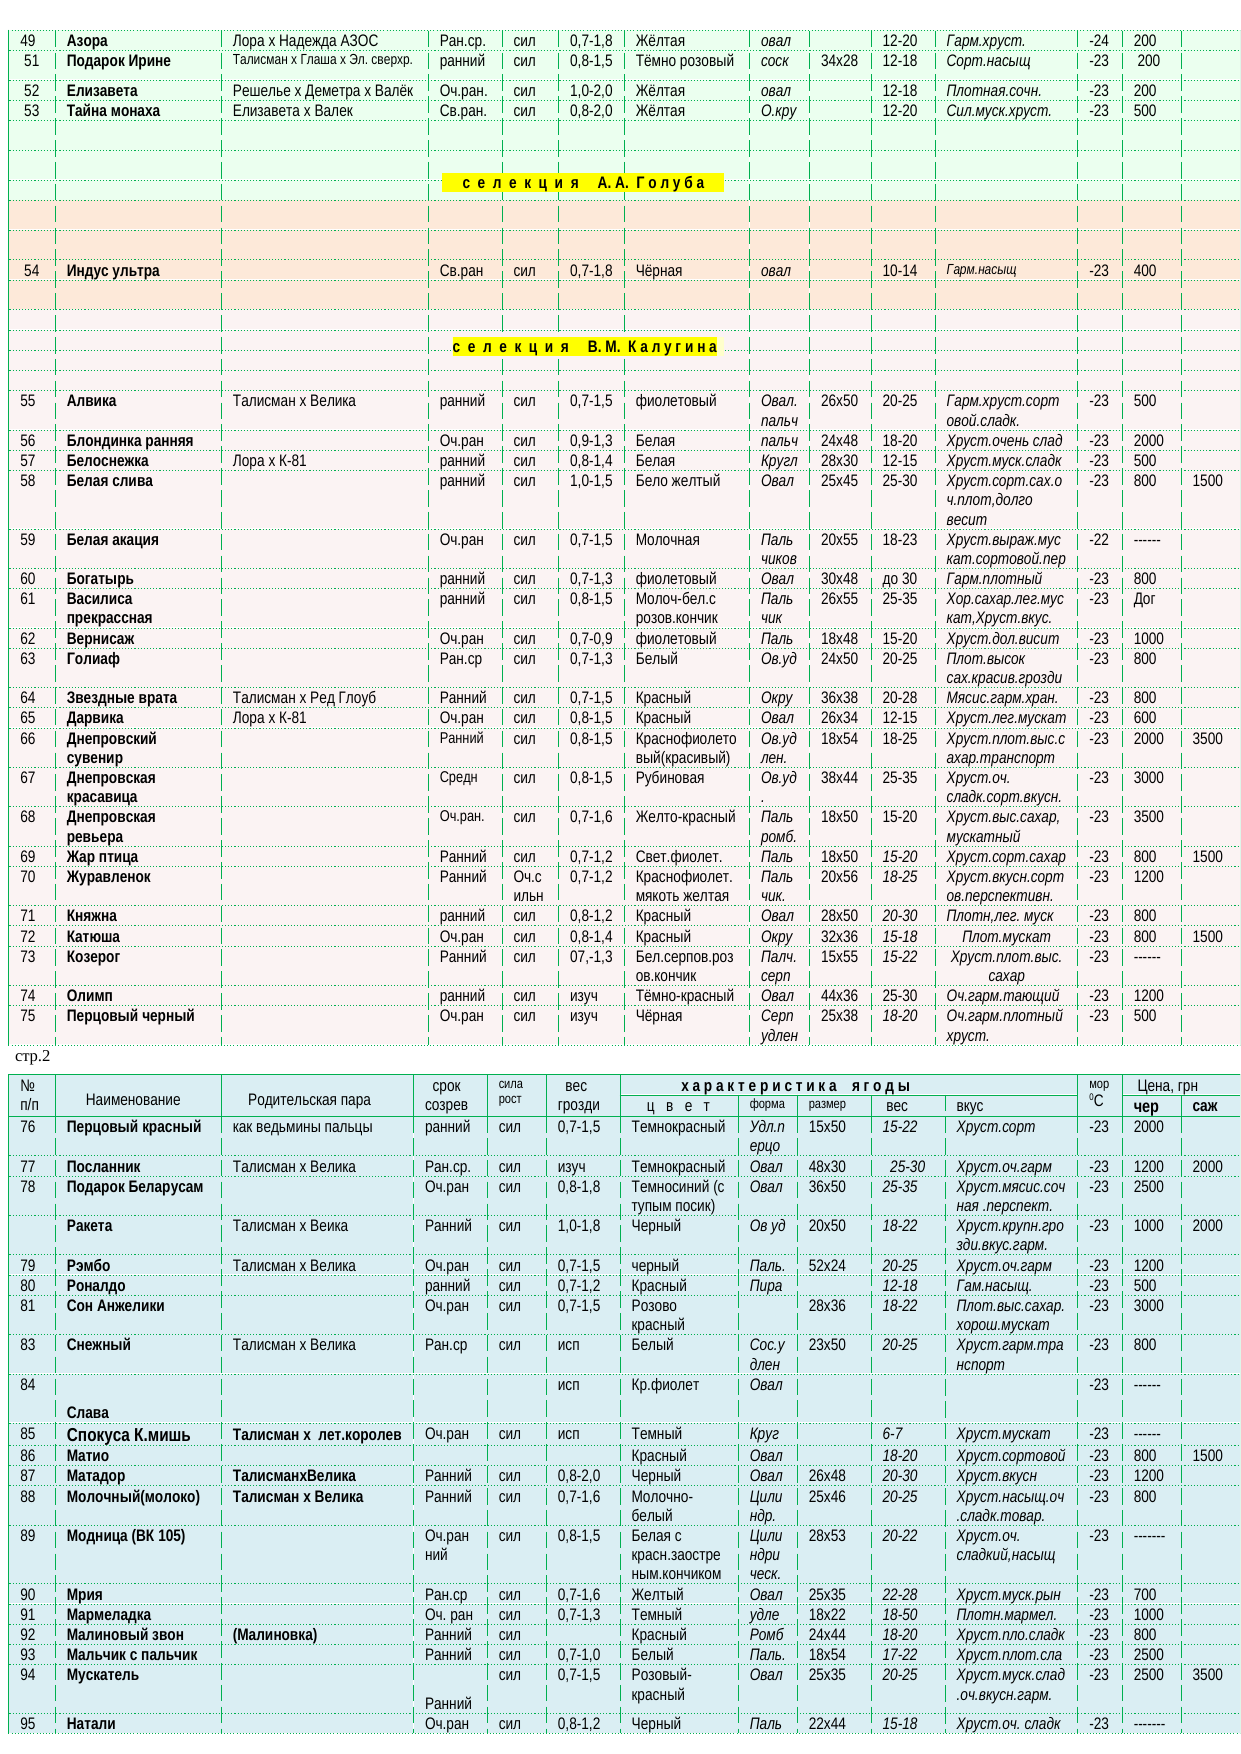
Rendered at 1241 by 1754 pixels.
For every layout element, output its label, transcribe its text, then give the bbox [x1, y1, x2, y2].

table_cell [871, 370, 935, 390]
table_cell Ов уд [738, 1215, 797, 1254]
table_cell 28х36 [797, 1295, 871, 1334]
table_cell [55, 350, 221, 370]
table_header № п/п [9, 1075, 55, 1116]
table_cell 49 [9, 30, 55, 50]
table_cell [414, 1374, 487, 1422]
table_cell Перцовый красный [55, 1117, 221, 1155]
table_cell [221, 568, 428, 588]
table_cell 24х50 [810, 648, 871, 687]
table_cell [221, 1275, 413, 1295]
table_cell [1078, 150, 1122, 179]
table_cell [810, 370, 871, 390]
table_cell 90 [9, 1583, 55, 1603]
table_cell 60 [9, 568, 55, 588]
table_cell -23 [1078, 1117, 1122, 1155]
table_cell 1500 [1181, 925, 1240, 946]
table_cell 92 [9, 1624, 55, 1644]
table_cell сил [502, 30, 559, 50]
table_cell Ран.ср [428, 648, 502, 687]
table_cell Хруст.сорт.сахар [935, 846, 1078, 866]
table_cell [428, 350, 502, 370]
table_cell 26х50 [810, 390, 871, 429]
table_cell [1181, 30, 1240, 50]
table_cell 15-20 [871, 628, 935, 648]
table_cell Пальчик. [750, 866, 809, 905]
table_cell [559, 192, 624, 200]
table_cell [221, 846, 428, 866]
table_cell Белая с красн.заостреным.кончиком [620, 1525, 738, 1583]
table_cell ранний [428, 568, 502, 588]
table_cell [428, 309, 502, 329]
table_cell Краснофиолетовый(красивый) [624, 728, 749, 767]
table_cell Талисман х Глаша х Эл. сверхр. [221, 50, 428, 79]
table_cell 79 [9, 1254, 55, 1274]
table_cell 18-50 [871, 1604, 945, 1624]
table_cell Оч.гарм.тающий [935, 985, 1078, 1005]
table_cell [221, 1583, 413, 1603]
table_cell 800 [1122, 568, 1181, 588]
table_cell [1078, 120, 1122, 150]
table_cell [1181, 1254, 1240, 1274]
table_cell Днепровская ревьера [55, 806, 221, 846]
table_cell 70 [9, 866, 55, 905]
table_cell [1122, 350, 1181, 370]
table_cell Темный [620, 1604, 738, 1624]
table_cell [55, 150, 221, 179]
table_cell Красный [620, 1445, 738, 1465]
table_cell -23 [1078, 985, 1122, 1005]
table_cell 0,8-2,0 [546, 1465, 620, 1485]
table_cell -23 [1078, 1423, 1122, 1445]
table_cell [871, 200, 935, 229]
table_cell 1,0-1,8 [546, 1215, 620, 1254]
table_cell Талисман х Велика [221, 1485, 413, 1525]
table_cell 20-28 [871, 687, 935, 707]
table_cell 0,8-1,4 [559, 925, 624, 946]
table_cell саж [1182, 1096, 1240, 1116]
table_cell [9, 370, 55, 390]
table_cell [428, 230, 502, 259]
table_cell 0,8-1,5 [559, 767, 624, 806]
table_cell Сон Анжелики [55, 1295, 221, 1334]
table_cell 91 [9, 1604, 55, 1624]
table_cell 0,8-1,5 [559, 728, 624, 767]
table_cell 63 [9, 648, 55, 687]
table_cell 22-28 [871, 1583, 945, 1603]
table_cell Мясис.гарм.хран. [935, 687, 1078, 707]
table_cell 0,7-1,2 [546, 1275, 620, 1295]
table_cell Хруст.вкусн.сортов.перспективн. [935, 866, 1078, 905]
table_cell 500 [1122, 450, 1181, 470]
table_cell ранний [414, 1275, 487, 1295]
table_cell Голиаф [55, 648, 221, 687]
table_cell [1181, 1334, 1240, 1373]
table_cell [750, 350, 809, 370]
table_cell -23 [1078, 588, 1122, 627]
table_cell [1078, 180, 1122, 200]
table_cell Хруст.оч. сладк.сорт.вкусн. [935, 767, 1078, 806]
table_cell [1181, 1644, 1240, 1664]
table_cell Бел.серпов.розов.кончик [624, 946, 749, 985]
table_cell [55, 370, 221, 390]
table_cell 3500 [1181, 728, 1240, 767]
table_cell Овал [750, 470, 809, 528]
table_header мор 0С [1078, 1075, 1122, 1116]
table_cell ------ [1122, 946, 1181, 985]
table_cell изуч [559, 1005, 624, 1044]
table_cell 25х46 [797, 1485, 871, 1525]
table_cell 15-18 [871, 1713, 945, 1733]
table_cell [221, 350, 428, 370]
table_cell -23 [1078, 846, 1122, 866]
table_cell сил [502, 529, 559, 568]
table_cell сил [502, 430, 559, 450]
table_cell Овал [738, 1176, 797, 1215]
table_cell 34х28 [810, 50, 871, 79]
table_cell [1078, 309, 1122, 329]
table_cell 15х55 [810, 946, 871, 985]
table_cell 18-20 [871, 1005, 935, 1044]
table_cell сил [487, 1583, 546, 1603]
table_cell 3000 [1122, 767, 1181, 806]
table_cell [221, 470, 428, 528]
table_cell Рубиновая [624, 767, 749, 806]
table_cell 0,7-1,3 [546, 1604, 620, 1624]
table_cell Алвика [55, 390, 221, 429]
table_cell Кр.фиолет [620, 1374, 738, 1422]
table_cell 1200 [1122, 866, 1181, 905]
table_cell Оч.ран [414, 1176, 487, 1215]
table_cell 0,7-1,5 [559, 687, 624, 707]
table_cell фиолетовый [624, 628, 749, 648]
table_cell [935, 200, 1078, 229]
table_cell [1181, 1176, 1240, 1215]
table_cell Жёлтая [624, 100, 749, 120]
table_cell Гарм.хруст.сортовой.сладк. [935, 390, 1078, 429]
table_cell -24 [1078, 30, 1122, 50]
table_cell [502, 309, 559, 329]
table_cell [502, 200, 559, 229]
table_cell [559, 370, 624, 390]
table_cell Краснофиолет.мякоть желтая [624, 866, 749, 905]
table_cell [221, 905, 428, 925]
table_cell [1181, 529, 1240, 568]
table_cell [810, 150, 871, 179]
table_cell 500 [1122, 390, 1181, 429]
table_cell Паль [750, 628, 809, 648]
table_cell [1181, 330, 1240, 350]
table_cell -23 [1078, 1334, 1122, 1373]
table_cell [871, 1374, 945, 1422]
table_cell 26х48 [797, 1465, 871, 1485]
table_cell -23 [1078, 687, 1122, 707]
table_cell Овал [738, 1155, 797, 1176]
table_cell Малиновый звон [55, 1624, 221, 1644]
table_cell Хруст.выраж.мускат.сортовой.пер [935, 529, 1078, 568]
table_cell 54 [9, 259, 55, 279]
table_cell Цилиндр. [738, 1485, 797, 1525]
table_cell Ран.ср [414, 1334, 487, 1373]
table_cell Хруст.вкусн [945, 1465, 1078, 1485]
table_cell сил [502, 767, 559, 806]
table_cell Круг [738, 1423, 797, 1445]
table_cell 1200 [1122, 1254, 1181, 1274]
table_cell [624, 350, 749, 370]
table_cell Овал [738, 1374, 797, 1422]
table_cell Днепровская красавица [55, 767, 221, 806]
table_cell ранний [428, 905, 502, 925]
table_cell Дарвика [55, 707, 221, 727]
table_cell ------- [1122, 1525, 1181, 1583]
table_cell -23 [1078, 1215, 1122, 1254]
table_cell Хор.сахар.лег.мускат,Хруст.вкус. [935, 588, 1078, 627]
table_cell ------- [1122, 1713, 1181, 1733]
table_cell 59 [9, 529, 55, 568]
table_cell Ранний [428, 728, 502, 767]
table_cell 0,7-1,5 [559, 390, 624, 429]
table_cell Хруст.оч.гарм [945, 1155, 1078, 1176]
table_cell Сос.удлен [738, 1334, 797, 1373]
table_cell 26х34 [810, 707, 871, 727]
table_cell [1181, 1374, 1240, 1422]
table_cell 0,8-1,2 [559, 905, 624, 925]
table_cell [55, 200, 221, 229]
table_cell Сил.муск.хруст. [935, 100, 1078, 120]
table_cell Ран.ср. [414, 1155, 487, 1176]
table_cell 74 [9, 985, 55, 1005]
table_cell сил [487, 1423, 546, 1445]
table_cell 30х48 [810, 568, 871, 588]
table_cell 800 [1122, 905, 1181, 925]
table_cell 84 [9, 1374, 55, 1422]
table_cell Талисман х Велика [221, 390, 428, 429]
table_cell 1500 [1181, 470, 1240, 528]
table_cell 800 [1122, 846, 1181, 866]
table_cell [502, 370, 559, 390]
table_cell сил [502, 628, 559, 648]
table_cell Матио [55, 1445, 221, 1465]
table_cell Слава [55, 1374, 221, 1422]
table_cell [428, 200, 502, 229]
table_cell -23 [1078, 1005, 1122, 1044]
table_cell [221, 806, 428, 846]
table_cell Блондинка ранняя [55, 430, 221, 450]
table_cell 0,7-1,6 [559, 806, 624, 846]
table_cell Талисман х лет.королев [221, 1423, 413, 1445]
table_cell [1122, 370, 1181, 390]
table_cell [810, 200, 871, 229]
table_cell [750, 370, 809, 390]
table_cell [1181, 1423, 1240, 1445]
table_cell Красный [620, 1275, 738, 1295]
table_cell Хруст.сортовой [945, 1445, 1078, 1465]
table_cell Серп удлен [750, 1005, 809, 1044]
table_cell [810, 180, 871, 200]
table_cell [1181, 1465, 1240, 1485]
table_cell 2000 [1181, 1155, 1240, 1176]
table_cell Ранний [428, 687, 502, 707]
table_cell [750, 280, 809, 309]
table_cell -23 [1078, 1604, 1122, 1624]
table_cell Чёрная [624, 1005, 749, 1044]
table_cell 600 [1122, 707, 1181, 727]
table_cell Хруст.оч. сладкий,насыщ [945, 1525, 1078, 1583]
table_cell 76 [9, 1117, 55, 1155]
table_cell -23 [1078, 1465, 1122, 1485]
table_cell 36х38 [810, 687, 871, 707]
table_cell [871, 120, 935, 150]
table_cell 1,0-2,0 [559, 80, 624, 100]
table_cell 2500 [1122, 1644, 1181, 1664]
table_cell сил [502, 1005, 559, 1044]
table_cell Ранний [428, 866, 502, 905]
table_cell Оч.ран [414, 1254, 487, 1274]
table_cell 1500 [1181, 846, 1240, 866]
table_cell 20-22 [871, 1525, 945, 1583]
table_cell Хруст.пло.сладк [945, 1624, 1078, 1644]
table_cell [871, 330, 935, 350]
table_cell [810, 350, 871, 370]
table_cell [1181, 628, 1240, 648]
table_cell 15-18 [871, 925, 935, 946]
table_cell [810, 309, 871, 329]
table_cell Желто-красный [624, 806, 749, 846]
table_cell сил [502, 905, 559, 925]
table_cell 0,7-1,8 [559, 259, 624, 279]
table_cell [1181, 946, 1240, 985]
table_cell вкус [945, 1096, 1077, 1116]
table_cell [502, 120, 559, 150]
table_cell Овал [750, 905, 809, 925]
table_cell сил [502, 588, 559, 627]
table_cell Ракета [55, 1215, 221, 1254]
table_cell Оч.ран [428, 628, 502, 648]
table_cell 18-25 [871, 866, 935, 905]
table_cell [1122, 330, 1181, 350]
table_cell [221, 1445, 413, 1465]
table_cell [221, 925, 428, 946]
table_cell сил [502, 259, 559, 279]
table_cell 26х55 [810, 588, 871, 627]
table_cell 22х44 [797, 1713, 871, 1733]
table_cell -23 [1078, 1644, 1122, 1664]
table_cell Удл.перцо [738, 1117, 797, 1155]
table_cell [221, 628, 428, 648]
table_cell Снежный [55, 1334, 221, 1373]
table_cell [935, 120, 1078, 150]
table_cell [935, 150, 1078, 179]
table_header Наименование [56, 1075, 221, 1116]
table_cell -23 [1078, 1155, 1122, 1176]
table_cell Св.ран [428, 259, 502, 279]
table_cell [810, 330, 871, 350]
table_cell -23 [1078, 1445, 1122, 1465]
table_cell сил [502, 728, 559, 767]
table_cell сил [502, 687, 559, 707]
table_cell 65 [9, 707, 55, 727]
table_cell [750, 309, 809, 329]
table_cell [1181, 1713, 1240, 1733]
table_cell Перцовый черный [55, 1005, 221, 1044]
table_cell фиолетовый [624, 568, 749, 588]
table_cell изуч [546, 1155, 620, 1176]
table_cell 0,7-1,6 [546, 1485, 620, 1525]
table_cell Кругл [750, 450, 809, 470]
table_cell Журавленок [55, 866, 221, 905]
table_cell сил [487, 1155, 546, 1176]
table_cell [9, 180, 55, 200]
table_cell 94 [9, 1664, 55, 1713]
table_cell 0,8-1,5 [559, 707, 624, 727]
table_cell [221, 1374, 413, 1422]
table_cell сил [487, 1295, 546, 1334]
table_cell [221, 259, 428, 279]
table_cell Тёмно-красный [624, 985, 749, 1005]
table_cell [1181, 707, 1240, 727]
table_cell [1078, 330, 1122, 350]
table_cell 0,7-0,9 [559, 628, 624, 648]
table_cell 17-22 [871, 1644, 945, 1664]
table_cell 95 [9, 1713, 55, 1733]
table_cell форма [739, 1096, 797, 1116]
table_cell Оч.ран. [428, 80, 502, 100]
table_cell Подарок Беларусам [55, 1176, 221, 1215]
table_cell Лора х К-81 [221, 450, 428, 470]
table_cell сил [502, 707, 559, 727]
table_cell сил [502, 946, 559, 985]
table_cell ранний [428, 985, 502, 1005]
table_cell Натали [55, 1713, 221, 1733]
table_cell [1181, 50, 1240, 79]
table_cell [871, 230, 935, 259]
table_cell [797, 1374, 871, 1422]
table_cell [546, 1624, 620, 1644]
table_cell 53 [9, 100, 55, 120]
table_cell Окру [750, 925, 809, 946]
table_cell 18х54 [797, 1644, 871, 1664]
table_cell 07,-1,3 [559, 946, 624, 985]
table_header Цена, грн [1123, 1075, 1240, 1094]
table_cell 18х22 [797, 1604, 871, 1624]
table_cell [428, 120, 502, 150]
table_cell [221, 588, 428, 627]
table_cell 12-20 [871, 100, 935, 120]
table_cell [221, 1604, 413, 1624]
table_cell [1181, 687, 1240, 707]
table_cell ------ [1122, 529, 1181, 568]
table_cell [503, 192, 558, 200]
table_cell Оч.гарм.плотный хруст. [935, 1005, 1078, 1044]
table_cell 800 [1122, 925, 1181, 946]
table_cell 12-18 [871, 1275, 945, 1295]
table_cell -23 [1078, 1254, 1122, 1274]
table_cell [559, 280, 624, 309]
table_cell Белоснежка [55, 450, 221, 470]
table_cell Елизавета х Валек [221, 100, 428, 120]
table_cell [624, 370, 749, 390]
table_cell Ов.уд. [750, 767, 809, 806]
table_cell 1200 [1122, 1465, 1181, 1485]
table_cell Палч.серп [750, 946, 809, 985]
table_cell [1181, 230, 1240, 259]
table_cell [487, 1374, 546, 1422]
table_cell [559, 150, 624, 173]
table_cell Белая [624, 450, 749, 470]
table_cell 20-25 [871, 1334, 945, 1373]
table_cell сил [502, 390, 559, 429]
table_cell сил [487, 1713, 546, 1733]
table_cell 25х45 [810, 470, 871, 528]
table_cell -23 [1078, 80, 1122, 100]
table_cell [1181, 568, 1240, 588]
table_cell [55, 120, 221, 150]
table_cell [1122, 150, 1181, 179]
table_cell 0,7-1,5 [546, 1295, 620, 1334]
table_cell 18-22 [871, 1215, 945, 1254]
table_cell [9, 1215, 55, 1254]
table_cell 500 [1122, 1275, 1181, 1295]
table_cell 0,7-1,2 [559, 866, 624, 905]
table_cell 57 [9, 450, 55, 470]
table_cell 18-20 [871, 430, 935, 450]
table_cell сил [487, 1215, 546, 1254]
table_cell [1181, 430, 1240, 450]
table_cell 51 [9, 50, 55, 79]
table_cell [559, 230, 624, 259]
table_cell Модница (ВК 105) [55, 1525, 221, 1583]
table_cell [221, 1525, 413, 1583]
table_cell 3500 [1122, 806, 1181, 846]
table_cell Талисман х Веика [221, 1215, 413, 1254]
table_cell Дог [1122, 588, 1181, 627]
table_cell Темносиний (с тупым посик) [620, 1176, 738, 1215]
table_cell [935, 230, 1078, 259]
table_cell [1181, 200, 1240, 229]
table_cell 800 [1122, 1445, 1181, 1465]
table_cell 73 [9, 946, 55, 985]
table_cell 200 [1122, 80, 1181, 100]
table_cell [221, 1176, 413, 1215]
table_cell сил [487, 1644, 546, 1664]
table_cell сил [487, 1275, 546, 1295]
table_cell Хруст.оч.гарм [945, 1254, 1078, 1274]
table_cell сил [502, 100, 559, 120]
table_cell Хруст.муск.слад.оч.вкусн.гарм. [945, 1664, 1078, 1713]
table_cell Оч.ран [428, 529, 502, 568]
table_cell Темнокрасный [620, 1155, 738, 1176]
table_cell 32х36 [810, 925, 871, 946]
table_cell [1181, 150, 1240, 179]
table_cell [1181, 1485, 1240, 1525]
table_cell [9, 200, 55, 229]
table_cell Хруст.оч. сладк [945, 1713, 1078, 1733]
table_cell 18-23 [871, 529, 935, 568]
table_cell Плот.мускат [935, 925, 1078, 946]
table_cell 800 [1122, 1485, 1181, 1525]
table_cell Ранний [414, 1465, 487, 1485]
table_cell -23 [1078, 568, 1122, 588]
table_cell Оч.ран [428, 430, 502, 450]
table_cell [559, 200, 624, 229]
table_cell 18х54 [810, 728, 871, 767]
table_cell 24х48 [810, 430, 871, 450]
table_cell 25-35 [871, 1176, 945, 1215]
table_cell [221, 280, 428, 309]
table_cell [221, 728, 428, 767]
table_cell 20-25 [871, 390, 935, 429]
table_cell Хруст.мясис.сочная .перспект. [945, 1176, 1078, 1215]
table_cell 15-20 [871, 846, 935, 866]
table_cell [1078, 230, 1122, 259]
table_cell [1181, 180, 1240, 200]
table_cell -23 [1078, 430, 1122, 450]
table_cell 800 [1122, 648, 1181, 687]
table_cell Ромб [738, 1624, 797, 1644]
table_cell [221, 309, 428, 329]
table_cell овал [750, 30, 809, 50]
table_cell Ранний [414, 1624, 487, 1644]
table_cell исп [546, 1334, 620, 1373]
table_cell [221, 200, 428, 229]
table_cell Ранний [428, 846, 502, 866]
table_cell [55, 230, 221, 259]
table_cell [55, 330, 221, 350]
table_cell Богатырь [55, 568, 221, 588]
table_cell 20-25 [871, 648, 935, 687]
table_cell [935, 280, 1078, 309]
table_cell черный [620, 1254, 738, 1274]
table_cell -23 [1078, 946, 1122, 985]
table_cell 0,7-1,5 [546, 1117, 620, 1155]
table_cell 18х48 [810, 628, 871, 648]
table_cell 52х24 [797, 1254, 871, 1274]
table_cell [1078, 350, 1122, 370]
table_cell 1000 [1122, 1604, 1181, 1624]
table_cell [428, 330, 502, 350]
table_cell 2500 [1122, 1176, 1181, 1215]
table_cell Гарм.плотный [935, 568, 1078, 588]
table_cell Оч.ран [428, 925, 502, 946]
table_cell 61 [9, 588, 55, 627]
table_cell Черный [620, 1713, 738, 1733]
table_cell Козерог [55, 946, 221, 985]
table_cell ранний [428, 50, 502, 79]
table_cell сил [487, 1604, 546, 1624]
table_cell [1078, 200, 1122, 229]
table_cell -23 [1078, 925, 1122, 946]
table_cell -23 [1078, 707, 1122, 727]
table_cell Мрия [55, 1583, 221, 1603]
table_cell [624, 280, 749, 309]
table_cell 20х50 [797, 1215, 871, 1254]
table_cell сил [502, 568, 559, 588]
table_cell 93 [9, 1644, 55, 1664]
table_cell 20-30 [871, 905, 935, 925]
table_cell [1181, 280, 1240, 309]
table_cell [502, 280, 559, 309]
table_cell Белая [624, 430, 749, 450]
table_cell ранний [414, 1117, 487, 1155]
table_cell сил [487, 1117, 546, 1155]
table_cell [9, 280, 55, 309]
table_cell [1181, 1624, 1240, 1644]
table_cell -23 [1078, 1295, 1122, 1334]
table_cell [221, 648, 428, 687]
table_cell 69 [9, 846, 55, 866]
table_cell -22 [1078, 529, 1122, 568]
table_cell сил [502, 450, 559, 470]
table_cell [945, 1374, 1078, 1422]
table_cell Азора [55, 30, 221, 50]
table_cell 800 [1122, 687, 1181, 707]
table_cell Жар птица [55, 846, 221, 866]
table_cell Ранний [414, 1215, 487, 1254]
table_cell 1,0-1,5 [559, 470, 624, 528]
table_cell Св.ран. [428, 100, 502, 120]
table_cell Тайна монаха [55, 100, 221, 120]
table_cell 66 [9, 728, 55, 767]
table_cell Хруст.гарм.транспорт [945, 1334, 1078, 1373]
table_cell [55, 280, 221, 309]
table_cell Плот.выс.сахар.хорош.мускат [945, 1295, 1078, 1334]
table_cell 64 [9, 687, 55, 707]
table_cell Пальчик [750, 588, 809, 627]
table_cell 77 [9, 1155, 55, 1176]
table_cell сил [487, 1624, 546, 1644]
table_cell Красный [624, 687, 749, 707]
table_cell [221, 330, 428, 350]
table_cell [1181, 80, 1240, 100]
table_cell [1078, 370, 1122, 390]
table_cell ранний [428, 390, 502, 429]
table_cell 67 [9, 767, 55, 806]
table_cell ранний [428, 450, 502, 470]
table_cell [428, 150, 502, 179]
table_cell ранний [428, 470, 502, 528]
table_cell 2000 [1122, 430, 1181, 450]
table_cell 23х50 [797, 1334, 871, 1373]
table_cell 400 [1122, 259, 1181, 279]
table_cell Красный [620, 1624, 738, 1644]
table_cell 20-30 [871, 1465, 945, 1485]
table_cell до 30 [871, 568, 935, 588]
table_cell [750, 150, 809, 179]
table_cell [9, 309, 55, 329]
table_cell ранний [428, 588, 502, 627]
table_cell [55, 309, 221, 329]
table_cell [9, 230, 55, 259]
table_cell Лора х К-81 [221, 707, 428, 727]
table_cell 0,7-1,8 [559, 30, 624, 50]
table_cell Индус ультра [55, 259, 221, 279]
table_cell 52 [9, 80, 55, 100]
table_cell 25-30 [871, 1155, 945, 1176]
table_cell 72 [9, 925, 55, 946]
table_cell 20-25 [871, 1254, 945, 1274]
table_cell Талисман х Велика [221, 1334, 413, 1373]
table_cell [221, 1713, 413, 1733]
table_cell Гам.насыщ. [945, 1275, 1078, 1295]
table_cell 0,8-1,2 [546, 1713, 620, 1733]
table_cell -23 [1078, 100, 1122, 120]
table_cell [1181, 588, 1240, 627]
table_cell [624, 309, 749, 329]
table_cell [624, 200, 749, 229]
table_cell 15-20 [871, 806, 935, 846]
table_cell 68 [9, 806, 55, 846]
table_cell Елизавета [55, 80, 221, 100]
table_cell 0,7-1,5 [546, 1254, 620, 1274]
table_cell -23 [1078, 1176, 1122, 1215]
table_cell 58 [9, 470, 55, 528]
table_cell фиолетовый [624, 390, 749, 429]
table_cell [797, 1275, 871, 1295]
table_cell Сорт.насыщ [935, 50, 1078, 79]
table_cell изуч [559, 985, 624, 1005]
table_cell [797, 1445, 871, 1465]
table_cell [935, 309, 1078, 329]
table_header х а р а к т е р и с т и к а я г о д ы [621, 1075, 1077, 1094]
table_cell [750, 200, 809, 229]
table_cell [1181, 450, 1240, 470]
table_cell -23 [1078, 1275, 1122, 1295]
table_cell [9, 150, 55, 179]
table_cell 1200 [1122, 1155, 1181, 1176]
table_cell [750, 230, 809, 259]
table_cell -23 [1078, 806, 1122, 846]
table_cell 24х44 [797, 1624, 871, 1644]
table_cell -23 [1078, 450, 1122, 470]
table_cell исп [546, 1374, 620, 1422]
table_cell 12-18 [871, 80, 935, 100]
table_cell вес [872, 1096, 945, 1116]
table_cell Оч.ран [414, 1423, 487, 1445]
table_cell [9, 120, 55, 150]
table_cell 18-22 [871, 1295, 945, 1334]
table_cell Ов.уд [750, 648, 809, 687]
table_cell [221, 370, 428, 390]
table_cell [559, 356, 624, 370]
table_cell Тёмно розовый [624, 50, 749, 79]
table_cell сил [487, 1334, 546, 1373]
table_cell 0,7-1,5 [546, 1664, 620, 1713]
table_cell [871, 350, 935, 370]
table_cell 800 [1122, 1334, 1181, 1373]
table_cell Олимп [55, 985, 221, 1005]
table_cell Хруст.дол.висит [935, 628, 1078, 648]
table_cell [1181, 309, 1240, 329]
table_cell 86 [9, 1445, 55, 1465]
table_cell [935, 370, 1078, 390]
table_cell [502, 356, 559, 370]
table_cell [9, 330, 55, 350]
table_cell [1181, 1005, 1240, 1044]
table_cell соск [750, 50, 809, 79]
table_cell [221, 1664, 413, 1713]
table_cell 0,9-1,3 [559, 430, 624, 450]
table_cell -23 [1078, 1485, 1122, 1525]
table_cell сил [487, 1254, 546, 1274]
table_header сила рост [488, 1075, 546, 1116]
table_cell Окру [750, 687, 809, 707]
table_cell 20-25 [871, 1664, 945, 1713]
table_cell 18-20 [871, 1624, 945, 1644]
table_cell [414, 1445, 487, 1465]
table_cell сил [502, 470, 559, 528]
table_cell Овал [750, 707, 809, 727]
table_cell Овал [738, 1583, 797, 1603]
table_cell Жёлтая [624, 80, 749, 100]
table_cell [738, 1295, 797, 1334]
table_cell [1122, 280, 1181, 309]
table_cell [750, 330, 809, 350]
table_cell исп [546, 1423, 620, 1445]
table_cell -23 [1078, 390, 1122, 429]
table_cell Ран.ср. [428, 30, 502, 50]
table_cell 75 [9, 1005, 55, 1044]
table_cell овал [750, 80, 809, 100]
table_cell [487, 1445, 546, 1465]
table_cell Белая слива [55, 470, 221, 528]
table_cell Рэмбо [55, 1254, 221, 1274]
table_cell [221, 430, 428, 450]
table_cell Бело желтый [624, 470, 749, 528]
table_cell Посланник [55, 1155, 221, 1176]
table_cell [428, 180, 502, 200]
table_cell сил [502, 50, 559, 79]
table_cell 18х50 [810, 846, 871, 866]
table_cell Молочно-белый [620, 1485, 738, 1525]
table_cell 1200 [1122, 985, 1181, 1005]
table_cell [221, 1644, 413, 1664]
table_cell 12-18 [871, 50, 935, 79]
table_cell Чёрная [624, 259, 749, 279]
table_cell [871, 180, 935, 200]
table_cell Цилиндрическ. [738, 1525, 797, 1583]
table_cell [935, 180, 1078, 200]
table_cell Овал.пальч [750, 390, 809, 429]
table_cell сил [502, 985, 559, 1005]
table_cell 18х50 [810, 806, 871, 846]
table_cell 0,8-2,0 [559, 100, 624, 120]
table_header Родительская пара [222, 1075, 413, 1116]
table_cell 2000 [1181, 1215, 1240, 1254]
table_cell Оч.ран. [428, 806, 502, 846]
table_cell [624, 120, 749, 150]
table_cell 20-25 [871, 1485, 945, 1525]
table_cell [428, 280, 502, 309]
table_cell Подарок Ирине [55, 50, 221, 79]
table_cell [810, 120, 871, 150]
table_cell [221, 985, 428, 1005]
table_cell 0,8-1,4 [559, 450, 624, 470]
table_cell [502, 230, 559, 259]
table_cell Василиса прекрассная [55, 588, 221, 627]
table_cell [1181, 1275, 1240, 1295]
table_cell 25-35 [871, 767, 935, 806]
table_cell 28х50 [810, 905, 871, 925]
table_cell 1000 [1122, 1215, 1181, 1254]
table_cell [750, 180, 809, 200]
table_cell Хруст.сорт.сах.оч.плот,долго весит [935, 470, 1078, 528]
table_cell [221, 1295, 413, 1334]
table_cell [559, 120, 624, 150]
table_cell -23 [1078, 50, 1122, 79]
table_cell Белый [620, 1644, 738, 1664]
table_cell 15-22 [871, 946, 935, 985]
table_cell Роналдо [55, 1275, 221, 1295]
table_cell 3000 [1122, 1295, 1181, 1334]
table_cell [1181, 1583, 1240, 1603]
table_cell как ведьмины пальцы [221, 1117, 413, 1155]
table_cell [1181, 806, 1240, 846]
table_cell -23 [1078, 628, 1122, 648]
table_cell 18-20 [871, 1445, 945, 1465]
table_cell Мальчик с пальчик [55, 1644, 221, 1664]
table_cell [55, 180, 221, 200]
table_cell сил [502, 846, 559, 866]
table_cell Хруст.муск.сладк [935, 450, 1078, 470]
table_cell [624, 330, 749, 350]
table_cell [1181, 866, 1240, 905]
table_cell -23 [1078, 767, 1122, 806]
table_cell -23 [1078, 866, 1122, 905]
table_cell Оч.ран [414, 1295, 487, 1334]
table_cell 6-7 [871, 1423, 945, 1445]
table_cell 0,8-1,5 [559, 588, 624, 627]
table_cell 0,7-1,0 [546, 1644, 620, 1664]
table_cell Мускатель [55, 1664, 221, 1713]
table_cell 12-20 [871, 30, 935, 50]
table_cell 10-14 [871, 259, 935, 279]
table_cell [221, 180, 428, 200]
table_cell [871, 280, 935, 309]
table_cell сил [487, 1664, 546, 1713]
table_cell Красный [624, 905, 749, 925]
table_cell Свет.фиолет. [624, 846, 749, 866]
table_cell [559, 309, 624, 329]
table_cell Хруст.плот.сла [945, 1644, 1078, 1664]
table_cell Белая акация [55, 529, 221, 568]
table_cell -23 [1078, 259, 1122, 279]
table_cell [1181, 100, 1240, 120]
table_cell [559, 330, 624, 337]
table_cell 25-35 [871, 588, 935, 627]
table_cell [624, 230, 749, 259]
table_cell [502, 150, 559, 173]
table_cell Хруст.плот.выс. сахар [935, 946, 1078, 985]
table_cell [221, 946, 428, 985]
table_cell -23 [1078, 1664, 1122, 1713]
table_cell [221, 1005, 428, 1044]
table_cell 0,8-1,5 [546, 1525, 620, 1583]
table_cell Хруст.очень слад [935, 430, 1078, 450]
table_cell [1181, 648, 1240, 687]
table_cell [1181, 259, 1240, 279]
table_cell Оч.сильн [502, 866, 559, 905]
table_cell овал [750, 259, 809, 279]
table_cell 71 [9, 905, 55, 925]
table_cell [1181, 1295, 1240, 1334]
table_cell [428, 370, 502, 390]
table_cell [221, 120, 428, 150]
table_cell Овал [738, 1465, 797, 1485]
table_cell Темный [620, 1423, 738, 1445]
table_cell [221, 529, 428, 568]
table_cell Черный [620, 1465, 738, 1485]
table_cell 25х35 [797, 1664, 871, 1713]
table_cell Розово красный [620, 1295, 738, 1334]
table_cell [1181, 767, 1240, 806]
table_cell Овал [738, 1445, 797, 1465]
table_cell 56 [9, 430, 55, 450]
table_cell 87 [9, 1465, 55, 1485]
table_cell ------ [1122, 1374, 1181, 1422]
table_cell Хруст.крупн.грозди.вкус.гарм. [945, 1215, 1078, 1254]
table_cell ц в е т [621, 1096, 738, 1116]
table_cell 800 [1122, 1624, 1181, 1644]
table_cell [1078, 280, 1122, 309]
table_cell Хруст.плот.выс.сахар.транспорт [935, 728, 1078, 767]
table_cell [9, 350, 55, 370]
table_cell удле [738, 1604, 797, 1624]
table_cell Хруст.мускат [945, 1423, 1078, 1445]
table_cell -23 [1078, 1713, 1122, 1733]
table_cell [1181, 390, 1240, 429]
table_cell Хруст.сорт [945, 1117, 1078, 1155]
table_cell 85 [9, 1423, 55, 1445]
table_cell [1181, 1525, 1240, 1583]
table_cell Паль [738, 1713, 797, 1733]
table_cell 0,7-1,3 [559, 568, 624, 588]
table_cell Оч.ран [414, 1713, 487, 1733]
table_cell -23 [1078, 1374, 1122, 1422]
table_cell 25-30 [871, 470, 935, 528]
table_cell Оч. ран [414, 1604, 487, 1624]
table_cell Красный [624, 925, 749, 946]
table_cell 80 [9, 1275, 55, 1295]
table_cell Талисман х Ред Глоуб [221, 687, 428, 707]
table_cell сил [502, 806, 559, 846]
table_cell Плотн,лег. муск [935, 905, 1078, 925]
table_cell [1122, 309, 1181, 329]
table_cell Овал [750, 985, 809, 1005]
table_cell 15х50 [797, 1117, 871, 1155]
table_cell Мармеладка [55, 1604, 221, 1624]
table_cell Хруст.выс.сахар,мускатный [935, 806, 1078, 846]
table_cell [935, 330, 1078, 350]
table_cell [625, 180, 749, 200]
table_cell 20х55 [810, 529, 871, 568]
table_cell 0,8-1,8 [546, 1176, 620, 1215]
table_cell 0,8-1,5 [559, 50, 624, 79]
table_cell [810, 30, 871, 50]
table_cell [1122, 230, 1181, 259]
table_cell [1122, 180, 1181, 200]
table_cell 700 [1122, 1583, 1181, 1603]
table_cell Молочный(молоко) [55, 1485, 221, 1525]
table_cell 48х30 [797, 1155, 871, 1176]
table_cell Матадор [55, 1465, 221, 1485]
table_cell 25-30 [871, 985, 935, 1005]
table_cell Гарм.хруст. [935, 30, 1078, 50]
table_cell Красный [624, 707, 749, 727]
table_cell Желтый [620, 1583, 738, 1603]
table_cell сил [502, 648, 559, 687]
table_cell Пира [738, 1275, 797, 1295]
table_cell Ранний [414, 1644, 487, 1664]
table_cell 1500 [1181, 1445, 1240, 1465]
table_cell Оч.ран [428, 707, 502, 727]
table_cell Талисман х Велика [221, 1155, 413, 1176]
table_cell [871, 150, 935, 179]
table_header срок созрев [414, 1075, 487, 1116]
table_cell [1181, 120, 1240, 150]
table_cell [810, 259, 871, 279]
table_cell [1181, 1604, 1240, 1624]
table_cell -23 [1078, 648, 1122, 687]
table_cell Жёлтая [624, 30, 749, 50]
table_cell [1122, 200, 1181, 229]
table_cell 2500 [1122, 1664, 1181, 1713]
table_cell [1181, 905, 1240, 925]
table_cell ------ [1122, 1423, 1181, 1445]
table_cell Плотн.мармел. [945, 1604, 1078, 1624]
table_cell [221, 230, 428, 259]
table_cell чер [1123, 1096, 1181, 1116]
table_cell Вернисаж [55, 628, 221, 648]
table_cell Ов.удлен. [750, 728, 809, 767]
table_cell Черный [620, 1215, 738, 1254]
table_cell Розовый-красный [620, 1664, 738, 1713]
table_cell 15-22 [871, 1117, 945, 1155]
table_cell 200 [1122, 30, 1181, 50]
table_cell Хруст.лег.мускат [935, 707, 1078, 727]
table_cell Решелье х Деметра х Валёк [221, 80, 428, 100]
table_cell Звездные врата [55, 687, 221, 707]
table_cell 200 [1122, 50, 1181, 79]
table_cell Плот.высок сах.красив.грозди [935, 648, 1078, 687]
table_cell 500 [1122, 1005, 1181, 1044]
table_cell [797, 1423, 871, 1445]
table_cell [502, 330, 559, 337]
table_cell [221, 150, 428, 179]
table_cell 83 [9, 1334, 55, 1373]
table_cell Днепровский сувенир [55, 728, 221, 767]
table_cell Средн [428, 767, 502, 806]
table_cell 88 [9, 1485, 55, 1525]
table_cell 44х36 [810, 985, 871, 1005]
table_cell сил [502, 80, 559, 100]
table_cell [810, 100, 871, 120]
table_cell Паль. [738, 1644, 797, 1664]
table_cell [810, 280, 871, 309]
table_cell 800 [1122, 470, 1181, 528]
table_cell Плотная.сочн. [935, 80, 1078, 100]
table_cell [546, 1445, 620, 1465]
table_cell [810, 80, 871, 100]
table_cell [221, 767, 428, 806]
table_cell сил [487, 1465, 546, 1485]
table_cell 55 [9, 390, 55, 429]
table_cell 20х56 [810, 866, 871, 905]
table_cell 78 [9, 1176, 55, 1215]
table_cell О.кру [750, 100, 809, 120]
table_cell 89 [9, 1525, 55, 1583]
table_cell Молочная [624, 529, 749, 568]
table_cell ТалисманхВелика [221, 1465, 413, 1485]
table_cell Оч.ранний [414, 1525, 487, 1583]
table_cell -23 [1078, 1624, 1122, 1644]
table_cell Пальчиков [750, 529, 809, 568]
table_cell 38х44 [810, 767, 871, 806]
table_cell 12-15 [871, 450, 935, 470]
table_cell 18-25 [871, 728, 935, 767]
table_cell Молоч-бел.с розов.кончик [624, 588, 749, 627]
table_cell 2000 [1122, 728, 1181, 767]
table_cell сил [487, 1485, 546, 1525]
table_cell Княжна [55, 905, 221, 925]
table_cell [221, 866, 428, 905]
table_cell 500 [1122, 100, 1181, 120]
table_cell 36х50 [797, 1176, 871, 1215]
table_cell Гарм.насыщ [935, 259, 1078, 279]
table_cell 25х35 [797, 1583, 871, 1603]
table_cell Белый [620, 1334, 738, 1373]
table_cell -23 [1078, 1583, 1122, 1603]
table_cell -23 [1078, 728, 1122, 767]
text стр.2 [15, 1046, 1226, 1065]
table_cell 28х53 [797, 1525, 871, 1583]
table_cell сил [487, 1525, 546, 1583]
table_cell [624, 150, 749, 179]
table_cell Овал [738, 1664, 797, 1713]
table_cell 81 [9, 1295, 55, 1334]
table_cell Катюша [55, 925, 221, 946]
table_cell сил [502, 925, 559, 946]
table_cell Спокуса К.мишь [55, 1423, 221, 1445]
table_cell -23 [1078, 1525, 1122, 1583]
table_cell Белый [624, 648, 749, 687]
table_cell Хруст.насыщ.оч.сладк.товар. [945, 1485, 1078, 1525]
table_cell 12-15 [871, 707, 935, 727]
table_cell [871, 309, 935, 329]
table_cell -23 [1078, 470, 1122, 528]
table_cell -23 [1078, 905, 1122, 925]
table_cell Ран.ср [414, 1583, 487, 1603]
table_cell Ранний [414, 1485, 487, 1525]
table_cell [750, 120, 809, 150]
table_cell [1181, 350, 1240, 370]
table_cell [1181, 370, 1240, 390]
table_cell 25х38 [810, 1005, 871, 1044]
table_cell 0,7-1,3 [559, 648, 624, 687]
table_header вес грозди [547, 1075, 620, 1116]
table_cell 3500 [1181, 1664, 1240, 1713]
table_cell Ранний [414, 1664, 487, 1713]
table_cell [935, 350, 1078, 370]
table_cell Овал [750, 568, 809, 588]
table_cell Ранний [428, 946, 502, 985]
table_cell Паль. [738, 1254, 797, 1274]
table_cell Талисман х Велика [221, 1254, 413, 1274]
table_cell сил [487, 1176, 546, 1215]
table_cell 62 [9, 628, 55, 648]
table_cell 0,7-1,5 [559, 529, 624, 568]
table_cell 0,7-1,2 [559, 846, 624, 866]
table_cell пальч [750, 430, 809, 450]
table_cell [1122, 120, 1181, 150]
table_cell [810, 230, 871, 259]
table_cell Темнокрасный [620, 1117, 738, 1155]
table_cell 28х30 [810, 450, 871, 470]
table_cell (Малиновка) [221, 1624, 413, 1644]
table_cell размер [798, 1096, 871, 1116]
table_cell Паль ромб. [750, 806, 809, 846]
table_cell [1181, 1117, 1240, 1155]
table_cell Лора х Надежда АЗОС [221, 30, 428, 50]
table_cell 2000 [1122, 1117, 1181, 1155]
table_cell Паль [750, 846, 809, 866]
table_cell 0,7-1,6 [546, 1583, 620, 1603]
table_cell 1000 [1122, 628, 1181, 648]
table_cell Хруст.муск.рын [945, 1583, 1078, 1603]
table_cell [1181, 985, 1240, 1005]
table_cell Оч.ран [428, 1005, 502, 1044]
